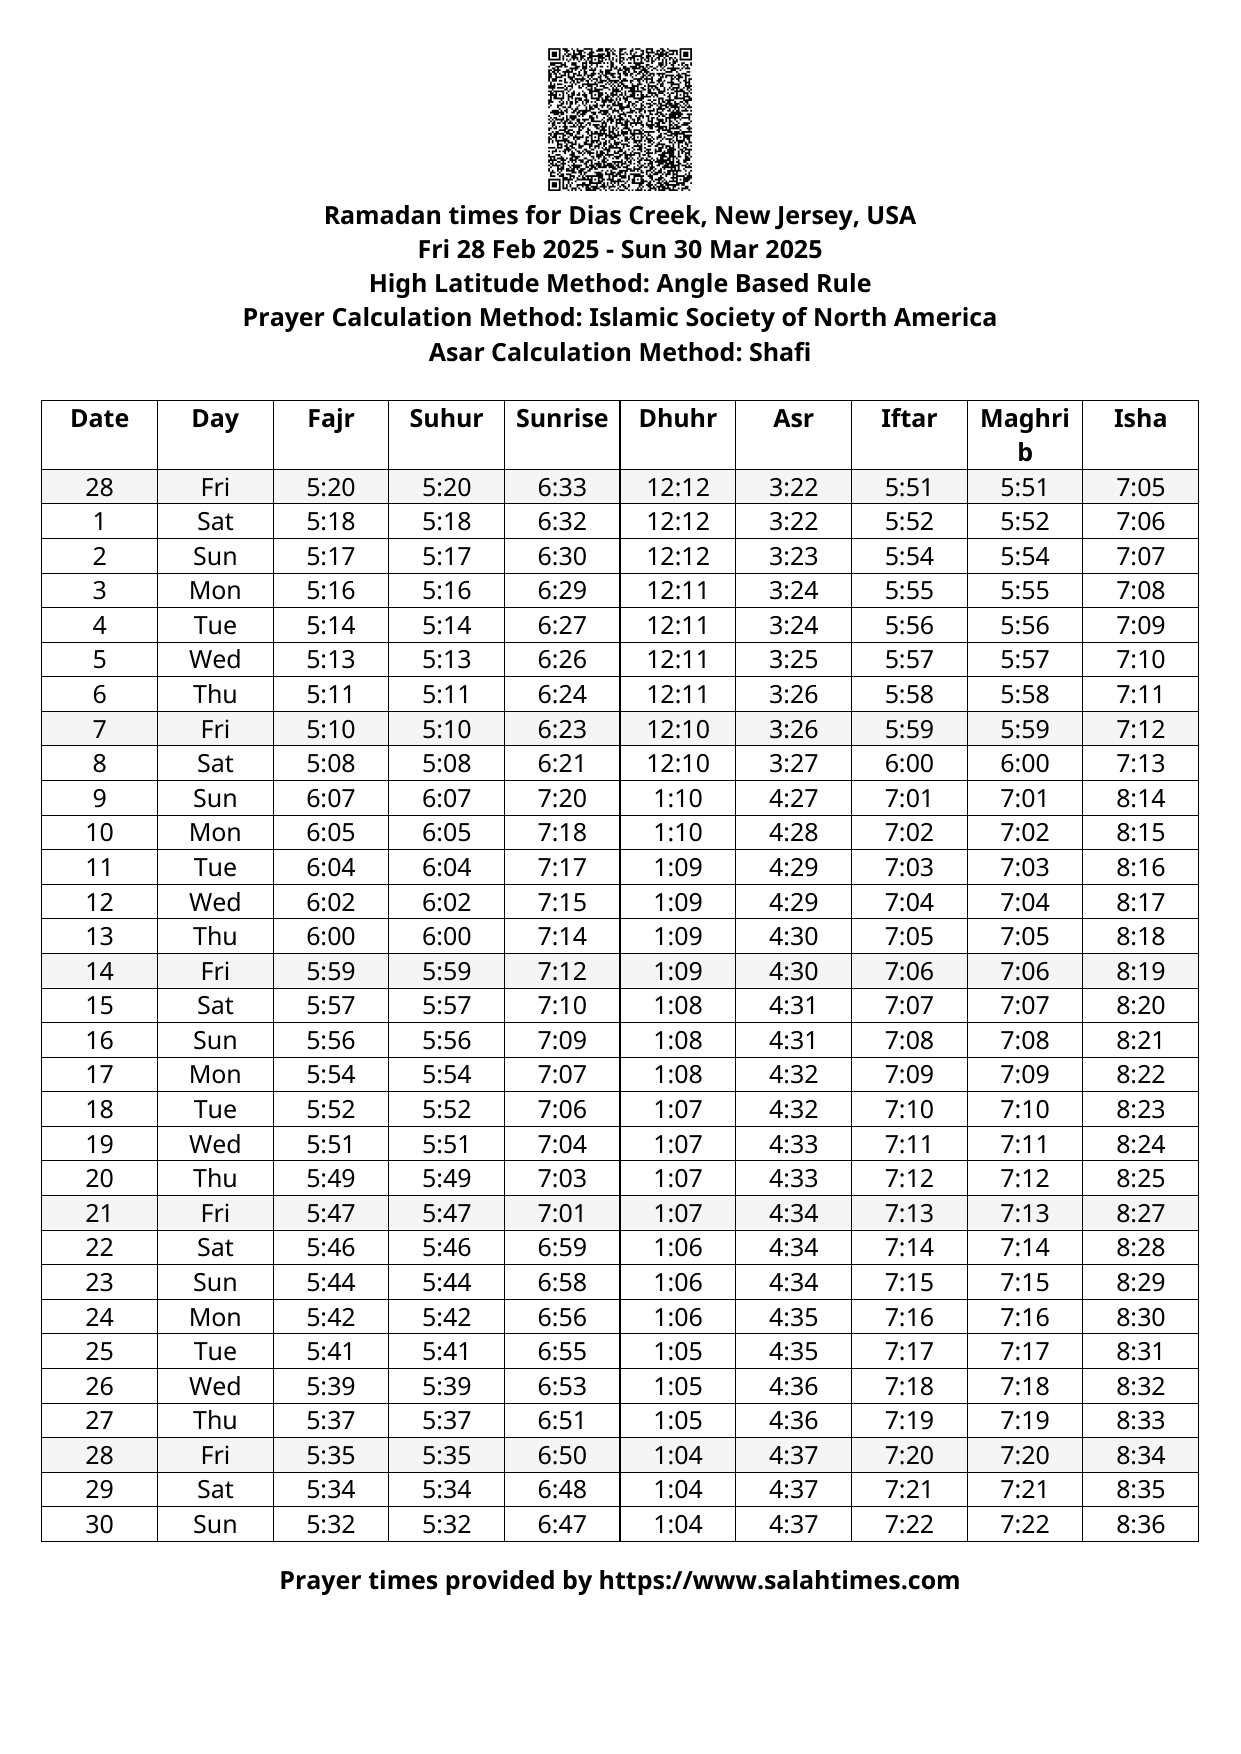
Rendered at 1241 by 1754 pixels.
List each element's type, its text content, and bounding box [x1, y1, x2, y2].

table_header Isha [1083, 401, 1198, 469]
table_cell 1:04 [621, 1473, 735, 1506]
table_cell 7:07 [505, 1058, 619, 1091]
table_cell 1:04 [621, 1507, 735, 1541]
table_cell 7:05 [968, 919, 1082, 953]
table_cell 4:27 [736, 781, 851, 814]
table_cell Sun [158, 539, 273, 572]
table_cell 5:20 [274, 470, 388, 503]
table_cell 5:52 [274, 1092, 388, 1126]
table_cell 17 [42, 1058, 157, 1091]
table_cell 5:37 [389, 1404, 504, 1437]
table_cell Wed [158, 643, 273, 676]
table_cell 5:49 [274, 1161, 388, 1195]
table_cell 4:37 [736, 1438, 851, 1472]
table_cell 1 [42, 504, 157, 538]
table_cell 1:05 [621, 1369, 735, 1402]
text Prayer Calculation Method: Islamic Society of North America [42, 300, 1198, 334]
table_cell 4:36 [736, 1369, 851, 1402]
table_cell 8:15 [1083, 816, 1198, 849]
table_cell 4:29 [736, 850, 851, 884]
table_cell 5:39 [274, 1369, 388, 1402]
table_cell 5:54 [274, 1058, 388, 1091]
table_cell 12:11 [621, 677, 735, 711]
table_cell 3:23 [736, 539, 851, 572]
table_cell 6:53 [505, 1369, 619, 1402]
table_cell 5:11 [274, 677, 388, 711]
table_cell 7:06 [1083, 504, 1198, 538]
table_cell 6:05 [274, 816, 388, 849]
table_cell 7:14 [852, 1231, 967, 1264]
table_cell 1:10 [621, 781, 735, 814]
table_cell 7:12 [968, 1161, 1082, 1195]
table_cell 6:00 [852, 746, 967, 780]
table_cell 7:20 [852, 1438, 967, 1472]
table_cell 25 [42, 1334, 157, 1368]
table_cell 7:12 [505, 954, 619, 987]
table_cell 7:20 [505, 781, 619, 814]
table_cell 3:27 [736, 746, 851, 780]
table_cell 5:08 [274, 746, 388, 780]
table_cell 5:55 [852, 574, 967, 607]
table_cell 3 [42, 574, 157, 607]
table_cell 5:56 [852, 608, 967, 642]
table_cell 7:11 [1083, 677, 1198, 711]
table_cell 7:18 [852, 1369, 967, 1402]
table_cell 4:28 [736, 816, 851, 849]
table_cell 7:04 [852, 885, 967, 918]
table_cell Sun [158, 1265, 273, 1299]
table_cell 3:25 [736, 643, 851, 676]
table_cell 5:51 [389, 1127, 504, 1160]
table_cell 3:22 [736, 504, 851, 538]
table_cell 6:48 [505, 1473, 619, 1506]
table_cell 8:24 [1083, 1127, 1198, 1160]
table_cell 6:07 [274, 781, 388, 814]
table_cell 4 [42, 608, 157, 642]
table_cell 5:13 [389, 643, 504, 676]
table_cell Sun [158, 1023, 273, 1057]
table_cell 8:28 [1083, 1231, 1198, 1264]
table_cell 5:14 [274, 608, 388, 642]
table_cell 1:05 [621, 1334, 735, 1368]
table_cell 5:52 [852, 504, 967, 538]
table_cell 7:09 [968, 1058, 1082, 1091]
table_cell Sun [158, 781, 273, 814]
table_cell 5:37 [274, 1404, 388, 1437]
table_cell 7:04 [968, 885, 1082, 918]
table_header Sunrise [505, 401, 619, 469]
table_cell 4:31 [736, 1023, 851, 1057]
table_cell 26 [42, 1369, 157, 1402]
table_cell 5:18 [389, 504, 504, 538]
text High Latitude Method: Angle Based Rule [42, 266, 1198, 300]
table_cell 5:57 [852, 643, 967, 676]
table_cell 3:26 [736, 677, 851, 711]
table_cell 1:06 [621, 1300, 735, 1333]
table_cell 5:34 [274, 1473, 388, 1506]
text Asar Calculation Method: Shafi [42, 334, 1198, 368]
table_cell 5:57 [389, 989, 504, 1022]
table_cell 4:35 [736, 1300, 851, 1333]
table_cell 1:07 [621, 1161, 735, 1195]
table_cell 5:51 [968, 470, 1082, 503]
table_cell 7:05 [1083, 470, 1198, 503]
table_cell 7:09 [505, 1023, 619, 1057]
table_cell 5:56 [389, 1023, 504, 1057]
table_cell 3:24 [736, 608, 851, 642]
table_cell 7:21 [968, 1473, 1082, 1506]
table_cell 7:04 [505, 1127, 619, 1160]
table_cell 7:11 [968, 1127, 1082, 1160]
table_cell 28 [42, 1438, 157, 1472]
table_cell 8:20 [1083, 989, 1198, 1022]
table_cell Wed [158, 1369, 273, 1402]
table_cell 5 [42, 643, 157, 676]
table_cell 7:08 [852, 1023, 967, 1057]
table_cell 5:56 [274, 1023, 388, 1057]
table_cell 7:15 [505, 885, 619, 918]
table_cell 4:34 [736, 1265, 851, 1299]
table_cell 7:19 [968, 1404, 1082, 1437]
table_header Dhuhr [621, 401, 735, 469]
table_cell 29 [42, 1473, 157, 1506]
table_cell 8:14 [1083, 781, 1198, 814]
table_cell 4:30 [736, 919, 851, 953]
table_cell 7:02 [968, 816, 1082, 849]
table_header Date [42, 401, 157, 469]
table_cell 1:04 [621, 1438, 735, 1472]
table_cell Fri [158, 712, 273, 745]
table_cell 8:23 [1083, 1092, 1198, 1126]
table_cell 8:32 [1083, 1369, 1198, 1402]
table_cell Sat [158, 989, 273, 1022]
table_cell 5:11 [389, 677, 504, 711]
table_header Suhur [389, 401, 504, 469]
table_cell 5:44 [389, 1265, 504, 1299]
table_cell 1:06 [621, 1265, 735, 1299]
table_cell 6:47 [505, 1507, 619, 1541]
table_cell 6:21 [505, 746, 619, 780]
table_cell 2 [42, 539, 157, 572]
table_cell 24 [42, 1300, 157, 1333]
table_cell Tue [158, 608, 273, 642]
table_cell 1:10 [621, 816, 735, 849]
table_cell 22 [42, 1231, 157, 1264]
table_cell 5:47 [274, 1196, 388, 1229]
table_cell 4:31 [736, 989, 851, 1022]
table_cell 6:07 [389, 781, 504, 814]
table_cell Sat [158, 746, 273, 780]
table_cell 6:33 [505, 470, 619, 503]
table_cell 12:11 [621, 643, 735, 676]
table_cell 1:07 [621, 1092, 735, 1126]
table_cell 5:59 [389, 954, 504, 987]
table_cell 4:33 [736, 1161, 851, 1195]
text Prayer times provided by https://www.salahtimes.com [42, 1563, 1198, 1597]
table_cell 5:54 [852, 539, 967, 572]
table_cell 4:29 [736, 885, 851, 918]
table_cell 7:03 [968, 850, 1082, 884]
table_cell 6:59 [505, 1231, 619, 1264]
table_cell 12 [42, 885, 157, 918]
table_cell 5:52 [389, 1092, 504, 1126]
table_cell 12:11 [621, 574, 735, 607]
table_cell 5:51 [274, 1127, 388, 1160]
table_cell 5:17 [274, 539, 388, 572]
table_cell 1:06 [621, 1231, 735, 1264]
table_cell 10 [42, 816, 157, 849]
table_cell 5:34 [389, 1473, 504, 1506]
table_cell 16 [42, 1023, 157, 1057]
table_cell 9 [42, 781, 157, 814]
table_cell 19 [42, 1127, 157, 1160]
table_cell 7:03 [505, 1161, 619, 1195]
table_cell Mon [158, 1300, 273, 1333]
table_cell 5:17 [389, 539, 504, 572]
table_cell 7:18 [505, 816, 619, 849]
table_cell 7:21 [852, 1473, 967, 1506]
table_cell Thu [158, 1404, 273, 1437]
picture [542, 41, 699, 198]
table_cell Fri [158, 470, 273, 503]
table_cell 1:08 [621, 1023, 735, 1057]
table_cell 5:41 [274, 1334, 388, 1368]
table_cell 6:51 [505, 1404, 619, 1437]
table_cell 6:05 [389, 816, 504, 849]
table_cell 5:59 [852, 712, 967, 745]
table_cell 7:05 [852, 919, 967, 953]
table_cell 6:24 [505, 677, 619, 711]
table_cell 5:59 [968, 712, 1082, 745]
table_cell 7:01 [968, 781, 1082, 814]
table_cell 8:31 [1083, 1334, 1198, 1368]
table_cell Mon [158, 1058, 273, 1091]
table_cell 4:32 [736, 1058, 851, 1091]
table_cell 5:20 [389, 470, 504, 503]
table_cell 7:13 [968, 1196, 1082, 1229]
table_cell 20 [42, 1161, 157, 1195]
table_cell 6:02 [274, 885, 388, 918]
table_cell 5:47 [389, 1196, 504, 1229]
table_cell 7:10 [968, 1092, 1082, 1126]
table_cell 7:06 [968, 954, 1082, 987]
table_cell 1:09 [621, 850, 735, 884]
table_cell 7:03 [852, 850, 967, 884]
table_cell Tue [158, 850, 273, 884]
table_cell 12:12 [621, 470, 735, 503]
table_cell Sat [158, 504, 273, 538]
table_cell 1:09 [621, 885, 735, 918]
table_cell 5:18 [274, 504, 388, 538]
table_cell Tue [158, 1334, 273, 1368]
table_cell 8:18 [1083, 919, 1198, 953]
table_cell 5:44 [274, 1265, 388, 1299]
table_cell Mon [158, 574, 273, 607]
table_cell 5:42 [274, 1300, 388, 1333]
table_cell 5:55 [968, 574, 1082, 607]
table_cell 7:01 [852, 781, 967, 814]
table_cell 14 [42, 954, 157, 987]
table_cell 7:18 [968, 1369, 1082, 1402]
table_cell 5:14 [389, 608, 504, 642]
table_cell 8:25 [1083, 1161, 1198, 1195]
table_cell 27 [42, 1404, 157, 1437]
table_cell 7:07 [1083, 539, 1198, 572]
table_cell 6:26 [505, 643, 619, 676]
table_cell Sun [158, 1507, 273, 1541]
table_cell 6:58 [505, 1265, 619, 1299]
table_cell 7:22 [852, 1507, 967, 1541]
table_cell 7:08 [968, 1023, 1082, 1057]
text Fri 28 Feb 2025 - Sun 30 Mar 2025 [42, 232, 1198, 266]
table_cell 7:19 [852, 1404, 967, 1437]
table_cell 12:12 [621, 539, 735, 572]
table_cell 3:22 [736, 470, 851, 503]
table_cell 6:29 [505, 574, 619, 607]
table_cell 8:17 [1083, 885, 1198, 918]
table_cell 5:16 [389, 574, 504, 607]
table_cell 8:21 [1083, 1023, 1198, 1057]
table_cell 7:16 [852, 1300, 967, 1333]
table_cell 4:33 [736, 1127, 851, 1160]
table_cell 5:10 [274, 712, 388, 745]
table_cell 8:27 [1083, 1196, 1198, 1229]
table_cell 7:15 [852, 1265, 967, 1299]
table_cell 5:58 [968, 677, 1082, 711]
table_cell 7:22 [968, 1507, 1082, 1541]
table_cell 8:35 [1083, 1473, 1198, 1506]
table_cell 6:30 [505, 539, 619, 572]
table_cell 6:04 [274, 850, 388, 884]
table_cell 6:50 [505, 1438, 619, 1472]
table_cell 7:11 [852, 1127, 967, 1160]
table_cell 5:41 [389, 1334, 504, 1368]
table_cell 6 [42, 677, 157, 711]
table_cell 3:24 [736, 574, 851, 607]
table_cell 7:06 [505, 1092, 619, 1126]
table_cell 7:10 [505, 989, 619, 1022]
table_cell 4:36 [736, 1404, 851, 1437]
table_cell 5:08 [389, 746, 504, 780]
table_cell 5:57 [968, 643, 1082, 676]
table_cell 4:34 [736, 1231, 851, 1264]
table_cell 5:54 [389, 1058, 504, 1091]
table_cell Fri [158, 1438, 273, 1472]
table_cell 8:36 [1083, 1507, 1198, 1541]
table_cell 8:19 [1083, 954, 1198, 987]
table_cell 4:35 [736, 1334, 851, 1368]
table_cell 28 [42, 470, 157, 503]
table_cell 1:08 [621, 989, 735, 1022]
table_cell 12:10 [621, 746, 735, 780]
table_cell 4:32 [736, 1092, 851, 1126]
table_cell 7:13 [1083, 746, 1198, 780]
table_cell 7:07 [852, 989, 967, 1022]
table_cell 5:59 [274, 954, 388, 987]
table_cell 3:26 [736, 712, 851, 745]
table_cell 5:46 [274, 1231, 388, 1264]
table_cell 8 [42, 746, 157, 780]
table_cell 7:12 [1083, 712, 1198, 745]
table_cell Sat [158, 1231, 273, 1264]
table_cell Mon [158, 816, 273, 849]
table_cell 7:13 [852, 1196, 967, 1229]
table_cell 5:32 [274, 1507, 388, 1541]
table_cell 7:20 [968, 1438, 1082, 1472]
table_cell 7:17 [852, 1334, 967, 1368]
table_cell 5:49 [389, 1161, 504, 1195]
table_cell 5:32 [389, 1507, 504, 1541]
table_cell 1:09 [621, 919, 735, 953]
table_cell 7:09 [1083, 608, 1198, 642]
table_cell Wed [158, 1127, 273, 1160]
table_cell 6:27 [505, 608, 619, 642]
table_cell 7:06 [852, 954, 967, 987]
table_cell Sat [158, 1473, 273, 1506]
table_cell 7:10 [852, 1092, 967, 1126]
table_cell 5:57 [274, 989, 388, 1022]
table_cell 7:14 [968, 1231, 1082, 1264]
table_header Fajr [274, 401, 388, 469]
table_cell 15 [42, 989, 157, 1022]
table_cell Thu [158, 677, 273, 711]
table_cell 5:39 [389, 1369, 504, 1402]
table_cell 7:09 [852, 1058, 967, 1091]
table_cell 5:51 [852, 470, 967, 503]
table_cell 6:00 [274, 919, 388, 953]
table_cell 13 [42, 919, 157, 953]
table_cell 8:16 [1083, 850, 1198, 884]
table_cell 21 [42, 1196, 157, 1229]
table_cell 7:17 [505, 850, 619, 884]
table_cell 7:17 [968, 1334, 1082, 1368]
table_cell Thu [158, 919, 273, 953]
table_cell 1:09 [621, 954, 735, 987]
table_cell 5:54 [968, 539, 1082, 572]
table_cell 8:33 [1083, 1404, 1198, 1437]
table_header Maghrib [968, 401, 1082, 469]
table_cell 5:52 [968, 504, 1082, 538]
table_cell 5:46 [389, 1231, 504, 1264]
text Ramadan times for Dias Creek, New Jersey, USA [42, 198, 1198, 232]
table_cell 1:08 [621, 1058, 735, 1091]
table_cell Wed [158, 885, 273, 918]
table_header Day [158, 401, 273, 469]
table_cell 7:02 [852, 816, 967, 849]
table_cell 5:16 [274, 574, 388, 607]
table_cell 7:07 [968, 989, 1082, 1022]
table_cell 6:02 [389, 885, 504, 918]
table_cell 6:23 [505, 712, 619, 745]
table_cell 6:55 [505, 1334, 619, 1368]
table_cell 8:22 [1083, 1058, 1198, 1091]
table_header Asr [736, 401, 851, 469]
table_cell 6:00 [389, 919, 504, 953]
table_cell 5:42 [389, 1300, 504, 1333]
table_cell 8:30 [1083, 1300, 1198, 1333]
table_cell 1:07 [621, 1127, 735, 1160]
table_cell 6:32 [505, 504, 619, 538]
table_cell 5:58 [852, 677, 967, 711]
table_cell 5:35 [389, 1438, 504, 1472]
table_cell 12:11 [621, 608, 735, 642]
table_cell 4:37 [736, 1473, 851, 1506]
table_cell 1:07 [621, 1196, 735, 1229]
table_cell 6:00 [968, 746, 1082, 780]
table_cell 12:10 [621, 712, 735, 745]
table_cell 5:56 [968, 608, 1082, 642]
table_cell 8:29 [1083, 1265, 1198, 1299]
table_cell 8:34 [1083, 1438, 1198, 1472]
table_cell 11 [42, 850, 157, 884]
table_cell 7:08 [1083, 574, 1198, 607]
table_cell Thu [158, 1161, 273, 1195]
table_cell 7:01 [505, 1196, 619, 1229]
table_cell 4:30 [736, 954, 851, 987]
table_cell 6:56 [505, 1300, 619, 1333]
table_cell 7:10 [1083, 643, 1198, 676]
table_cell 30 [42, 1507, 157, 1541]
table_cell 5:10 [389, 712, 504, 745]
table_cell Fri [158, 954, 273, 987]
table_cell 7:14 [505, 919, 619, 953]
table_cell 12:12 [621, 504, 735, 538]
table_header Iftar [852, 401, 967, 469]
table_cell 4:37 [736, 1507, 851, 1541]
table_cell 7 [42, 712, 157, 745]
table_cell 7:16 [968, 1300, 1082, 1333]
table_cell 1:05 [621, 1404, 735, 1437]
table_cell 7:12 [852, 1161, 967, 1195]
table_cell 18 [42, 1092, 157, 1126]
table_cell 5:35 [274, 1438, 388, 1472]
table_cell Tue [158, 1092, 273, 1126]
table_cell 23 [42, 1265, 157, 1299]
table_cell 7:15 [968, 1265, 1082, 1299]
table_cell 5:13 [274, 643, 388, 676]
table_cell 6:04 [389, 850, 504, 884]
table_cell 4:34 [736, 1196, 851, 1229]
table_cell Fri [158, 1196, 273, 1229]
